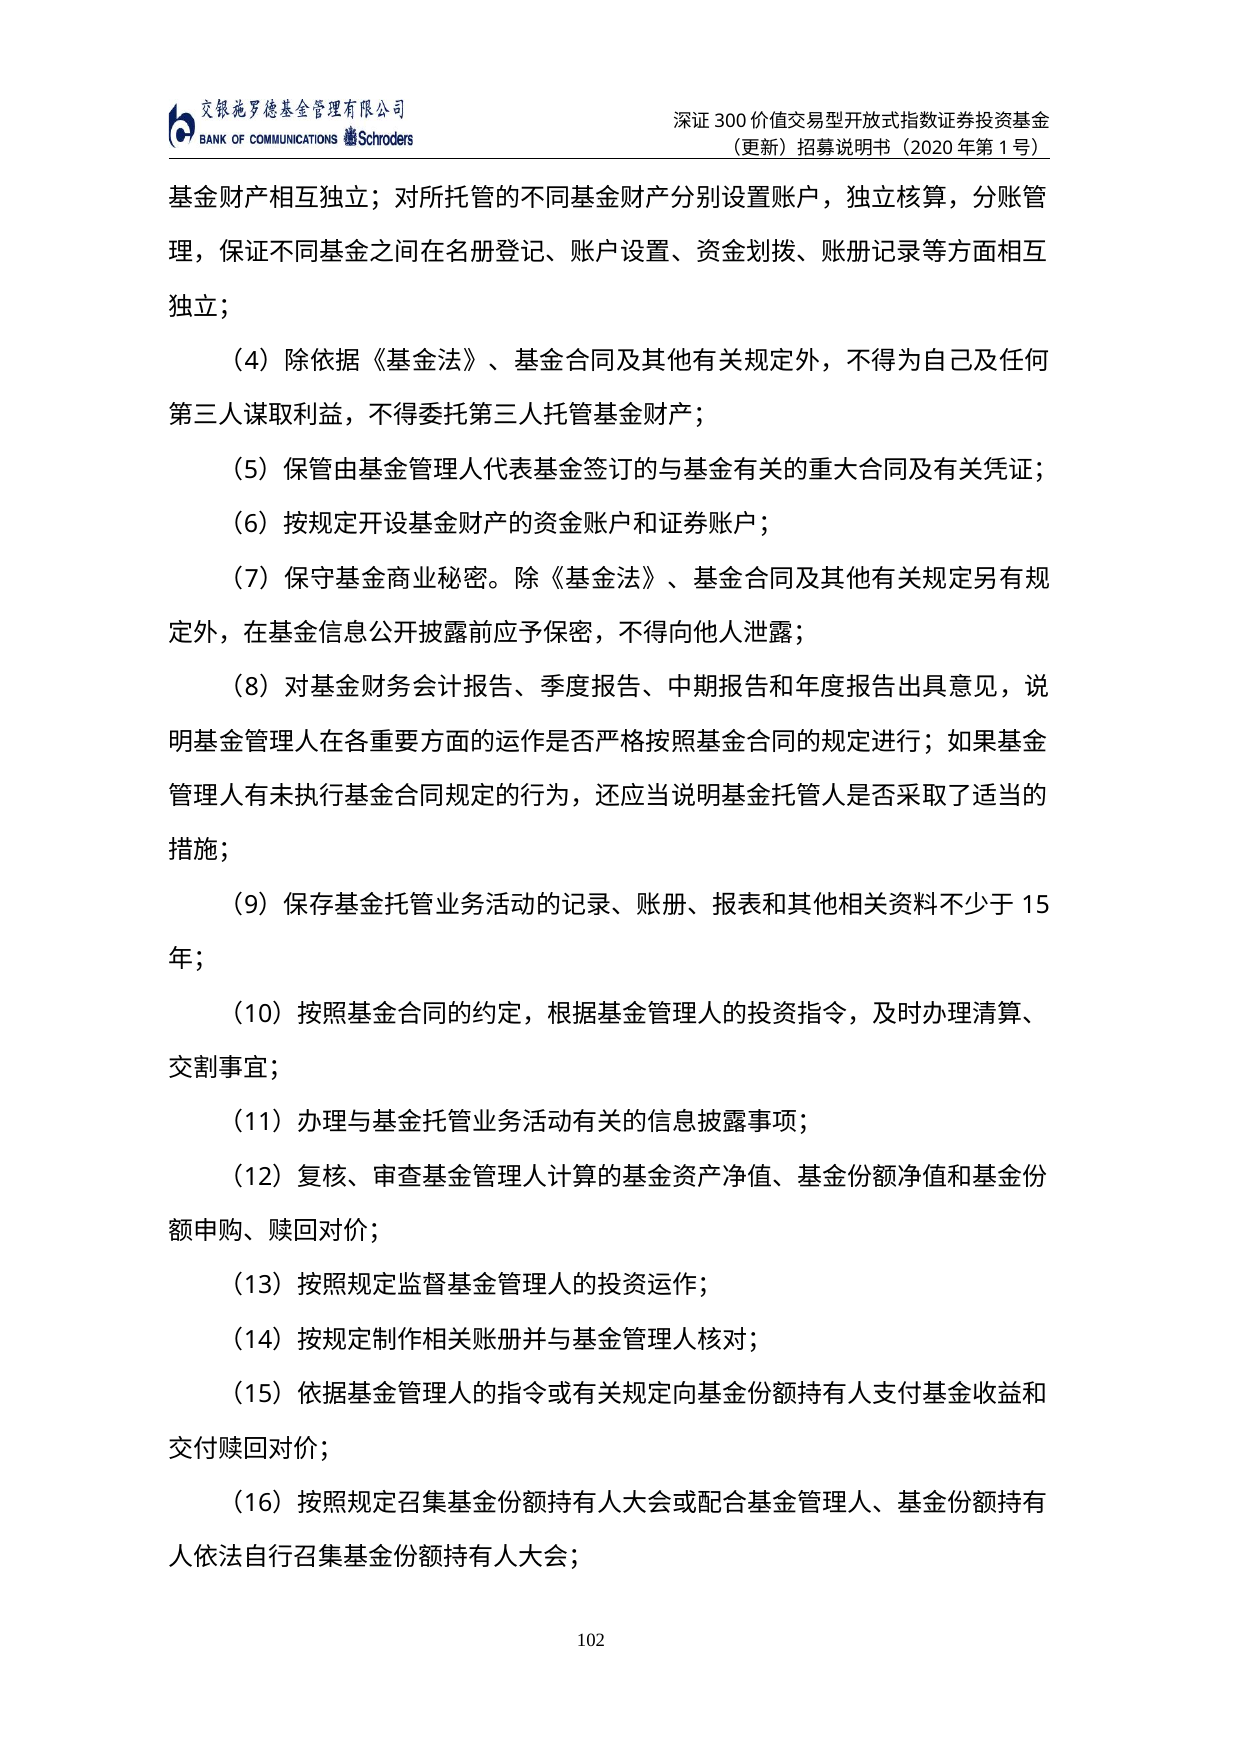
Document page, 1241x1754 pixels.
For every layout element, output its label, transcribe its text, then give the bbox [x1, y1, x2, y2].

picture [168, 99, 413, 148]
text （5）保管由基金管理人代表基金签订的与基金有关的重大合同及有关凭证； [169, 449, 1050, 486]
text （3）建立健全内部风险控制、监察与稽核、财务管理及人事管理等制度，确保基金财产的安全，保证其托管的基金财产与基金托管人自有财产以及不同的基金财产相互独立；对所托管的不同基金财产分别设置账户，独立核算，分账管理，保证不同基金之间在名册登记、账户设置、资金划拨、账册记录等方面相互独立； [169, 177, 1050, 322]
text （16）按照规定召集基金份额持有人大会或配合基金管理人、基金份额持有人依法自行召集基金份额持有人大会； [169, 1482, 1050, 1573]
text （13）按照规定监督基金管理人的投资运作； [169, 1265, 1050, 1301]
text （15）依据基金管理人的指令或有关规定向基金份额持有人支付基金收益和交付赎回对价； [169, 1374, 1050, 1464]
text （10）按照基金合同的约定，根据基金管理人的投资指令，及时办理清算、交割事宜； [169, 993, 1050, 1084]
text （9）保存基金托管业务活动的记录、账册、报表和其他相关资料不少于15年； [169, 884, 1050, 975]
text （6）按规定开设基金财产的资金账户和证券账户； [169, 504, 1050, 540]
text （7）保守基金商业秘密。除《基金法》、基金合同及其他有关规定另有规定外，在基金信息公开披露前应予保密，不得向他人泄露； [169, 558, 1050, 649]
text （11）办理与基金托管业务活动有关的信息披露事项； [169, 1102, 1050, 1138]
text （4）除依据《基金法》、基金合同及其他有关规定外，不得为自己及任何第三人谋取利益，不得委托第三人托管基金财产； [169, 341, 1050, 431]
text （14）按规定制作相关账册并与基金管理人核对； [169, 1319, 1050, 1356]
text （12）复核、审查基金管理人计算的基金资产净值、基金份额净值和基金份额申购、赎回对价； [169, 1156, 1050, 1247]
text （8）对基金财务会计报告、季度报告、中期报告和年度报告出具意见，说明基金管理人在各重要方面的运作是否严格按照基金合同的规定进行；如果基金管理人有未执行基金合同规定的行为，还应当说明基金托管人是否采取了适当的措施； [169, 667, 1050, 866]
